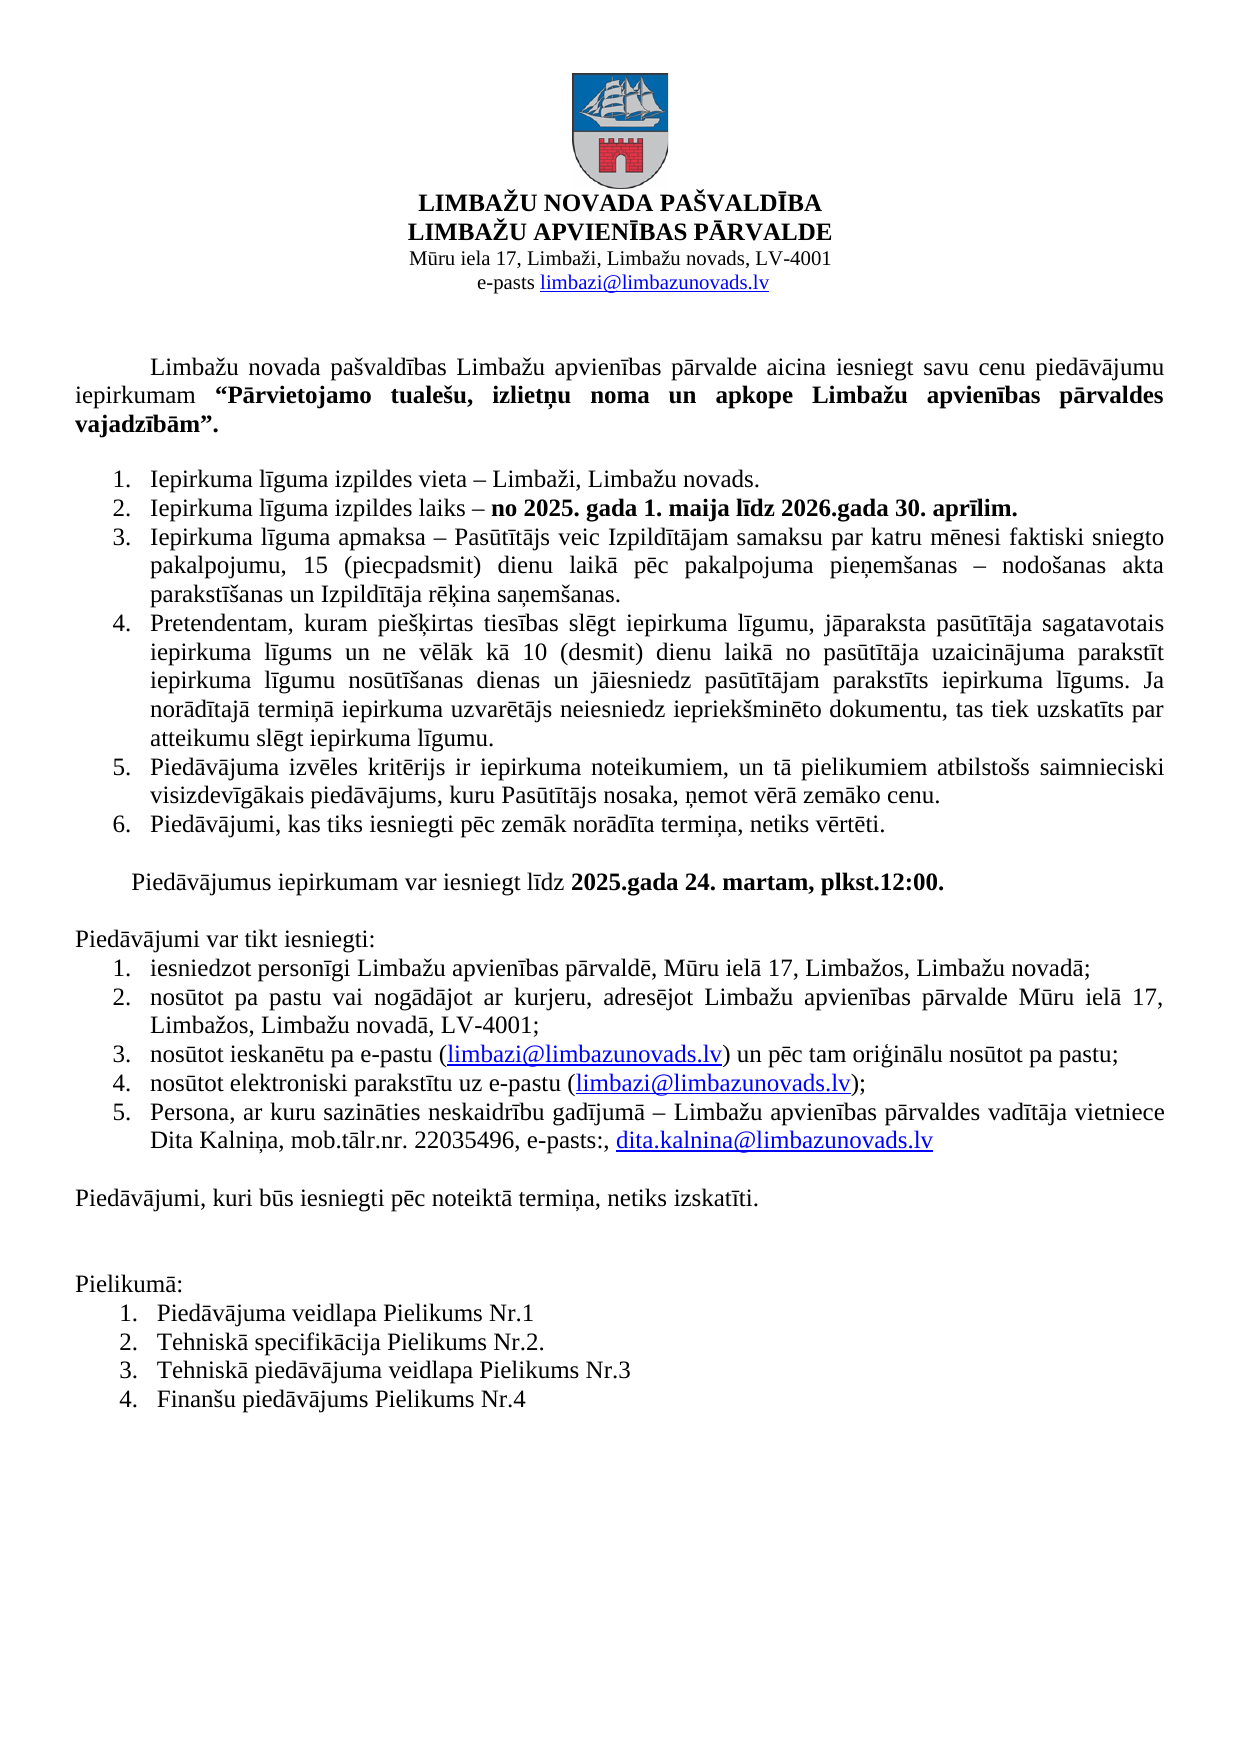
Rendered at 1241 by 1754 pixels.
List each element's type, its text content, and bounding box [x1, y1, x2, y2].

list Iepirkuma līguma apmaksa – Pasūtītājs veic Izpildītājam samaksu par katru mēnesi faktiski sniegto pakalpojumu, 15 (piecpadsmit) dienu laikā pēc pakalpojuma pieņemšanas – nodošanas akta parakstīšanas un Izpildītāja rēķina saņemšanas. [112, 522, 1165, 608]
list Tehniskā specifikācija Pielikums Nr.2. [119, 1327, 1165, 1355]
list Finanšu piedāvājums Pielikums Nr.4 [119, 1384, 1165, 1413]
list nosūtot pa pastu vai nogādājot ar kurjeru, adresējot Limbažu apvienības pārvalde Mūru ielā 17, Limbažos, Limbažu novadā, LV-4001; [112, 982, 1165, 1039]
text Piedāvājumus iepirkumam var iesniegt līdz 2025.gada 24. martam, plkst.12:00. [75, 867, 1165, 895]
list Piedāvājuma veidlapa Pielikums Nr.1 [119, 1298, 1165, 1327]
list Iepirkuma līguma izpildes laiks – no 2025. gada 1. maija līdz 2026.gada 30. aprīlim. [112, 493, 1165, 522]
list iesniedzot personīgi Limbažu apvienības pārvaldē, Mūru ielā 17, Limbažos, Limbažu novadā; [112, 953, 1165, 982]
list Piedāvājuma izvēles kritērijs ir iepirkuma noteikumiem, un tā pielikumiem atbilstošs saimnieciski visizdevīgākais piedāvājums, kuru Pasūtītājs nosaka, ņemot vērā zemāko cenu. [112, 752, 1165, 809]
text Piedāvājumi var tikt iesniegti: [75, 924, 1165, 953]
text Piedāvājumi, kuri būs iesniegti pēc noteiktā termiņa, netiks izskatīti. [75, 1183, 1165, 1212]
list Piedāvājumi, kas tiks iesniegti pēc zemāk norādīta termiņa, netiks vērtēti. [112, 809, 1165, 838]
list Tehniskā piedāvājuma veidlapa Pielikums Nr.3 [119, 1355, 1165, 1384]
text Limbažu novada pašvaldības Limbažu apvienības pārvalde aicina iesniegt savu cenu piedāvājumu iepirkumam “Pārvietojamo tualešu, izlietņu noma un apkope Limbažu apvienības pārvaldes vajadzībām”. [75, 352, 1165, 438]
list nosūtot ieskanētu pa e-pastu (limbazi@limbazunovads.lv) un pēc tam oriģinālu nosūtot pa pastu; [112, 1039, 1165, 1068]
list Persona, ar kuru sazināties neskaidrību gadījumā – Limbažu apvienības pārvaldes vadītāja vietniece Dita Kalniņa, mob.tālr.nr. 22035496, e-pasts:, dita.kalnina@limbazunovads.lv [112, 1097, 1165, 1154]
text Pielikumā: [75, 1269, 1165, 1298]
picture [572, 73, 669, 189]
list Pretendentam, kuram piešķirtas tiesības slēgt iepirkuma līgumu, jāparaksta pasūtītāja sagatavotais iepirkuma līgums un ne vēlāk kā 10 (desmit) dienu laikā no pasūtītāja uzaicinājuma parakstīt iepirkuma līgumu nosūtīšanas dienas un jāiesniedz pasūtītājam parakstīts iepirkuma līgums. Ja norādītajā termiņā iepirkuma uzvarētājs neiesniedz iepriekšminēto dokumentu, tas tiek uzskatīts par atteikumu slēgt iepirkuma līgumu. [112, 608, 1165, 752]
list nosūtot elektroniski parakstītu uz e-pastu (limbazi@limbazunovads.lv); [112, 1068, 1165, 1097]
list Iepirkuma līguma izpildes vieta – Limbaži, Limbažu novads. [112, 464, 1165, 493]
